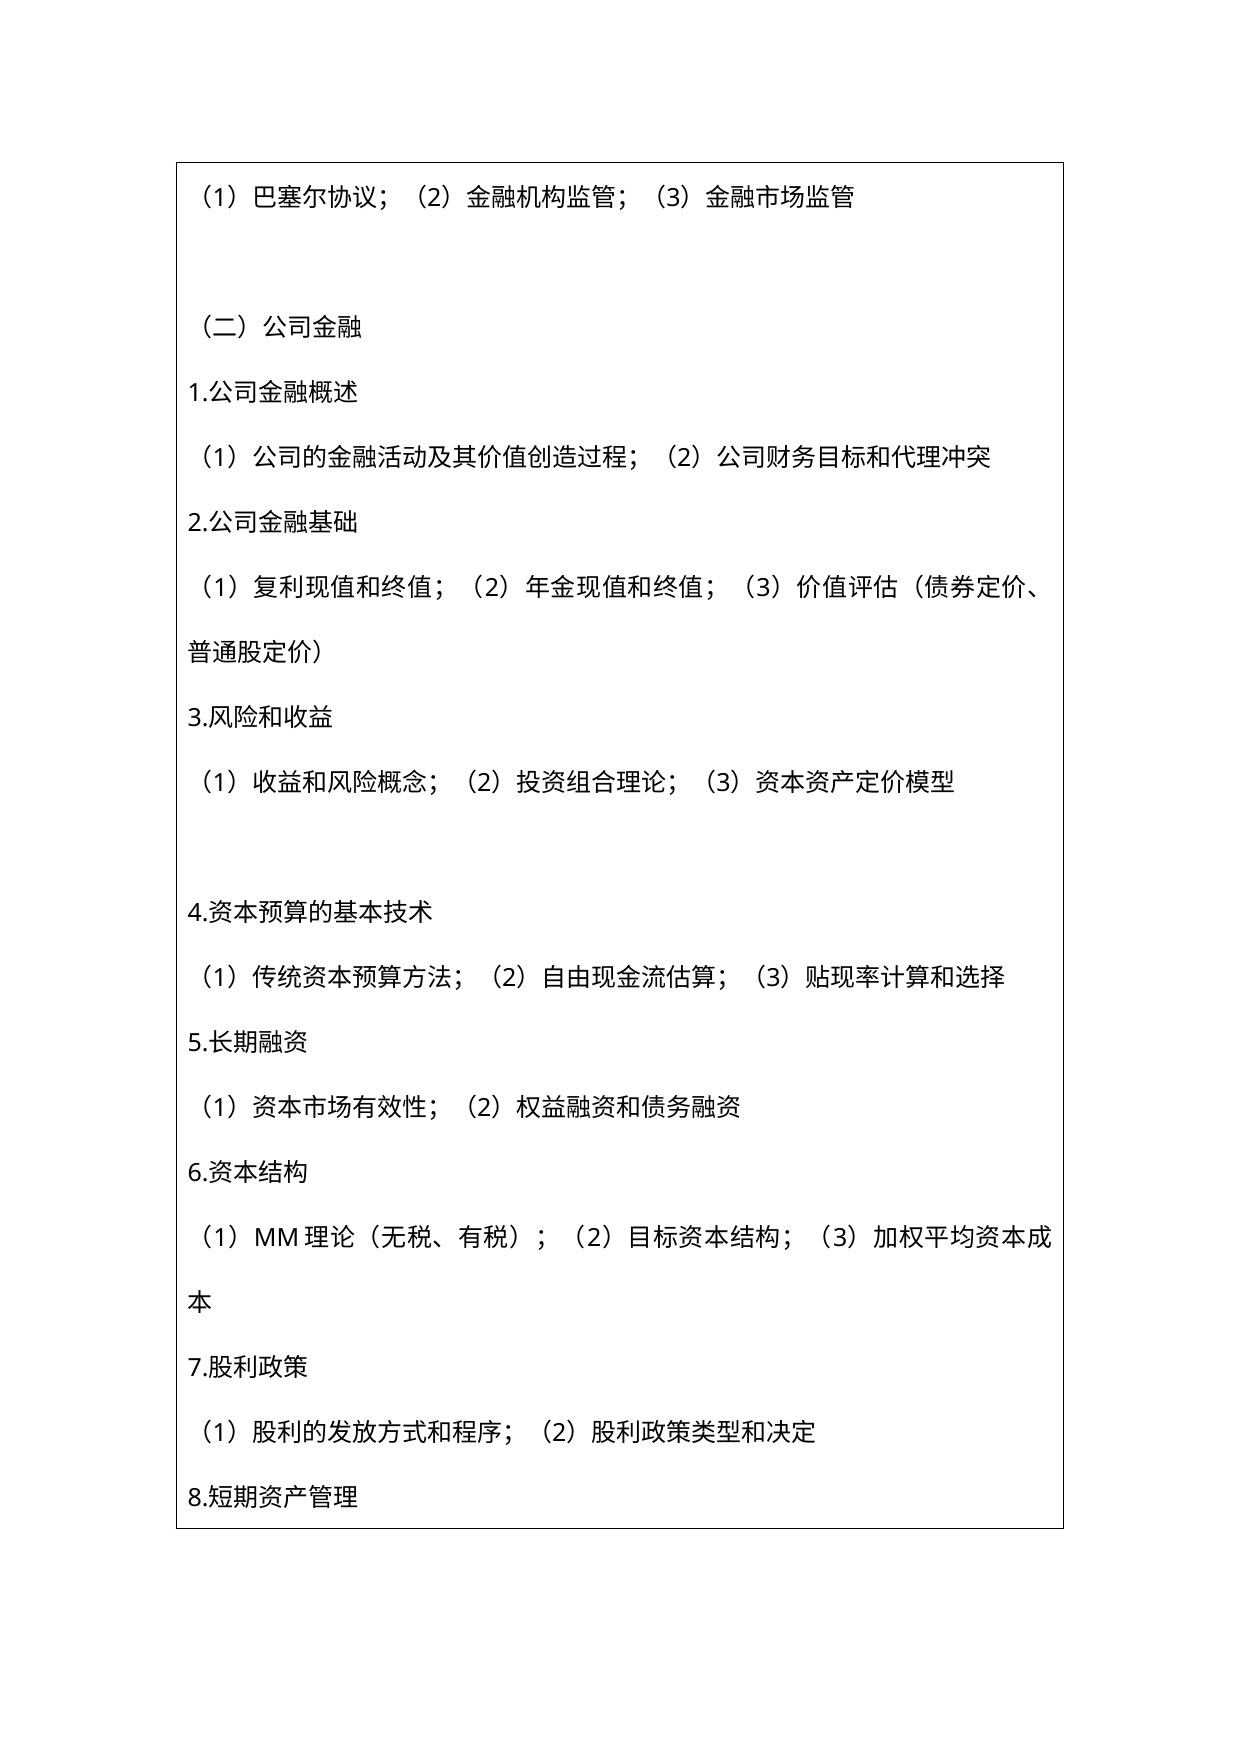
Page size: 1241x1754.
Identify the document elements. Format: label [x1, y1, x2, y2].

table_cell [177, 163, 1063, 1528]
